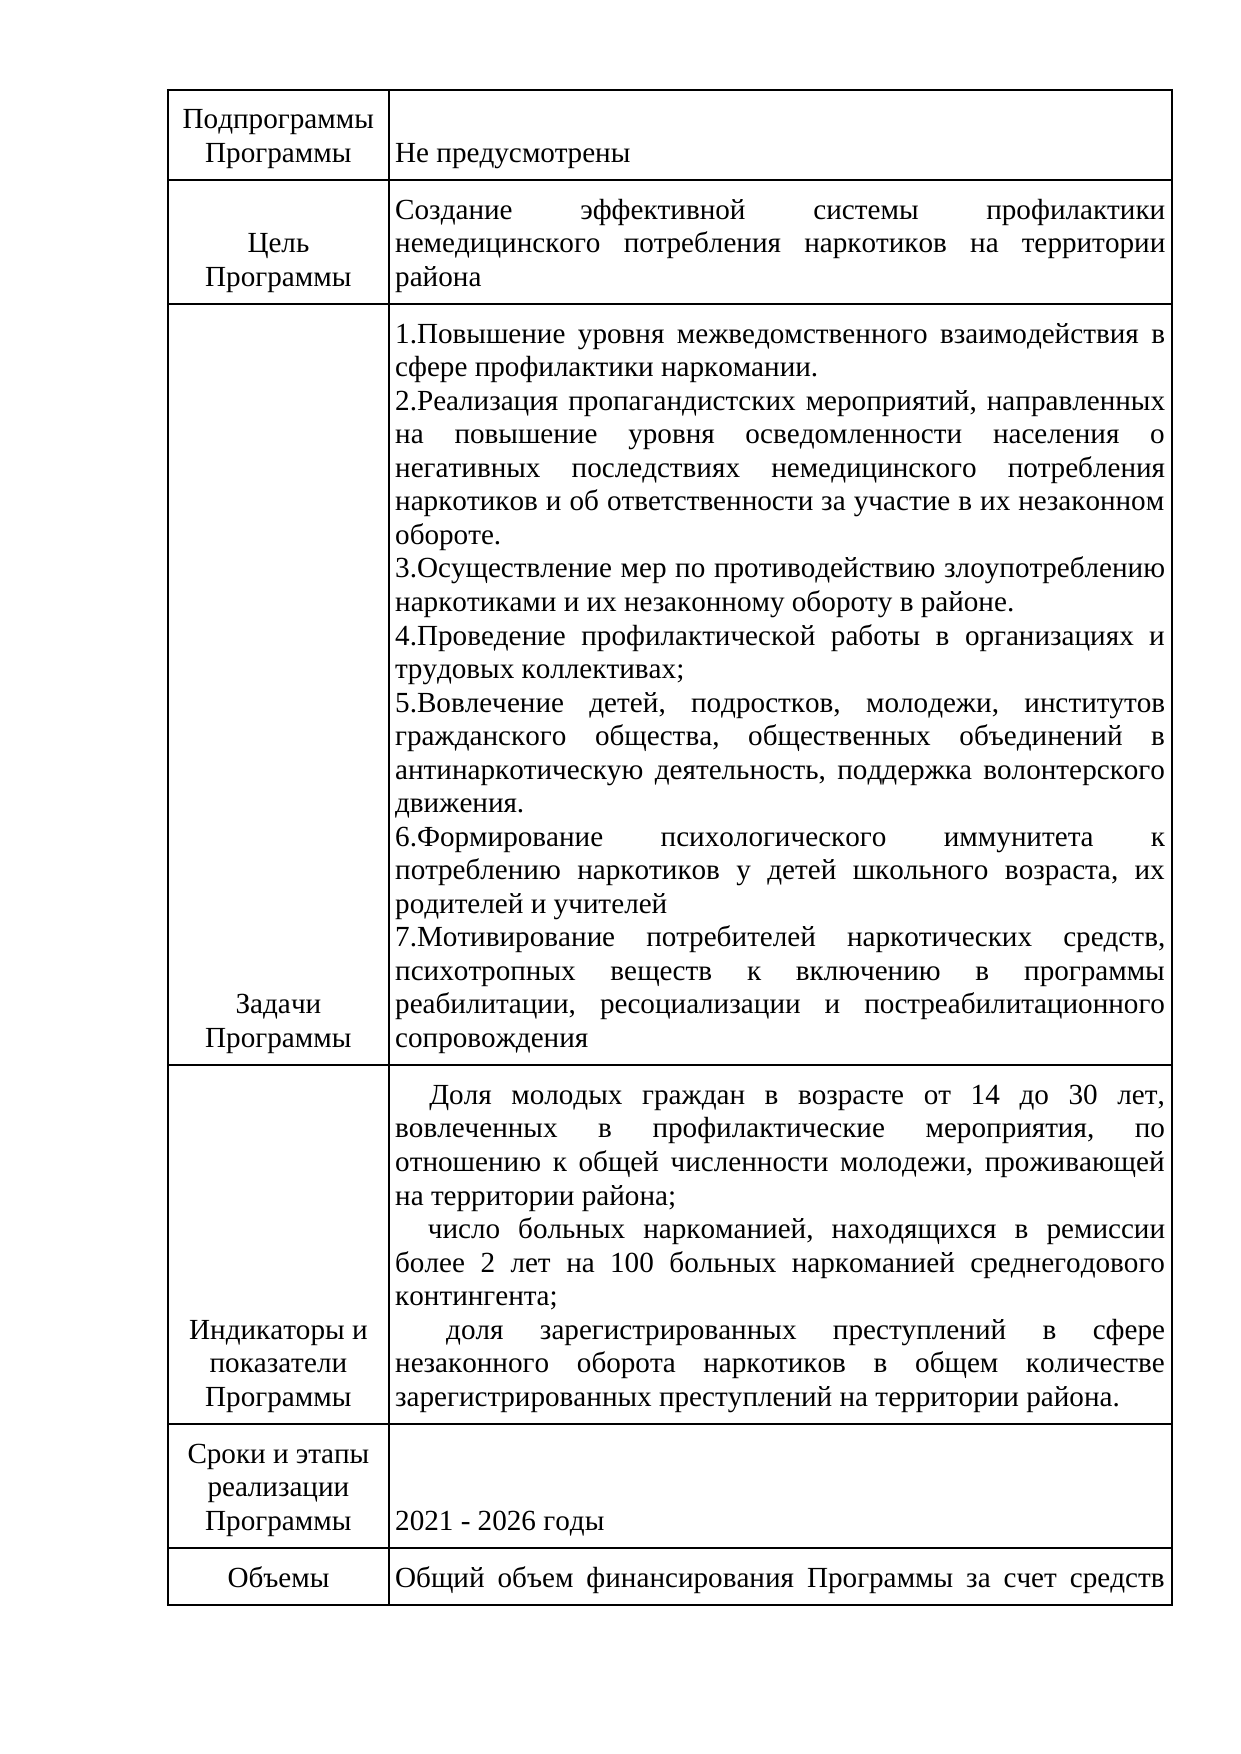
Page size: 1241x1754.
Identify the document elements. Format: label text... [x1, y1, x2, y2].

table_cell Не предусмотрены [390, 91, 1171, 179]
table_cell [390, 1549, 1171, 1604]
table_cell 2021 - 2026 годы [390, 1425, 1171, 1547]
table_cell Подпрограммы Программы [169, 91, 388, 179]
table_cell Сроки и этапы реализации Программы [169, 1425, 388, 1547]
table_cell Доля молодых граждан в возрасте от 14 до 30 лет, вовлеченных в профилактические мероприятия, по отношению к общей численности молодежи, проживающей на территории района; число больных наркоманией, находящихся в ремиссии более 2 лет на 100 больных наркоманией среднегодового контингента; доля зарегистрированных преступлений в сфере незаконного оборота наркотиков в общем количестве зарегистрированных преступлений на территории района. [390, 1066, 1171, 1423]
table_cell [169, 1549, 388, 1604]
table_cell Цель Программы [169, 181, 388, 303]
table_cell Задачи Программы [169, 305, 388, 1064]
table_cell Создание эффективной системы профилактики немедицинского потребления наркотиков на территории района [390, 181, 1171, 303]
table_cell 1.Повышение уровня межведомственного взаимодействия в сфере профилактики наркомании. 2.Реализация пропагандистских мероприятий, направленных на повышение уровня осведомленности населения о негативных последствиях немедицинского потребления наркотиков и об ответственности за участие в их незаконном обороте. 3.Осуществление мер по противодействию злоупотреблению наркотиками и их незаконному обороту в районе. 4.Проведение профилактической работы в организациях и трудовых коллективах; 5.Вовлечение детей, подростков, молодежи, институтов гражданского общества, общественных объединений в антинаркотическую деятельность, поддержка волонтерского движения. 6.Формирование психологического иммунитета к потреблению наркотиков у детей школьного возраста, их родителей и учителей 7.Мотивирование потребителей наркотических средств, психотропных веществ к включению в программы реабилитации, ресоциализации и постреабилитационного сопровождения [390, 305, 1171, 1064]
table_cell Индикаторы и показатели Программы [169, 1066, 388, 1423]
